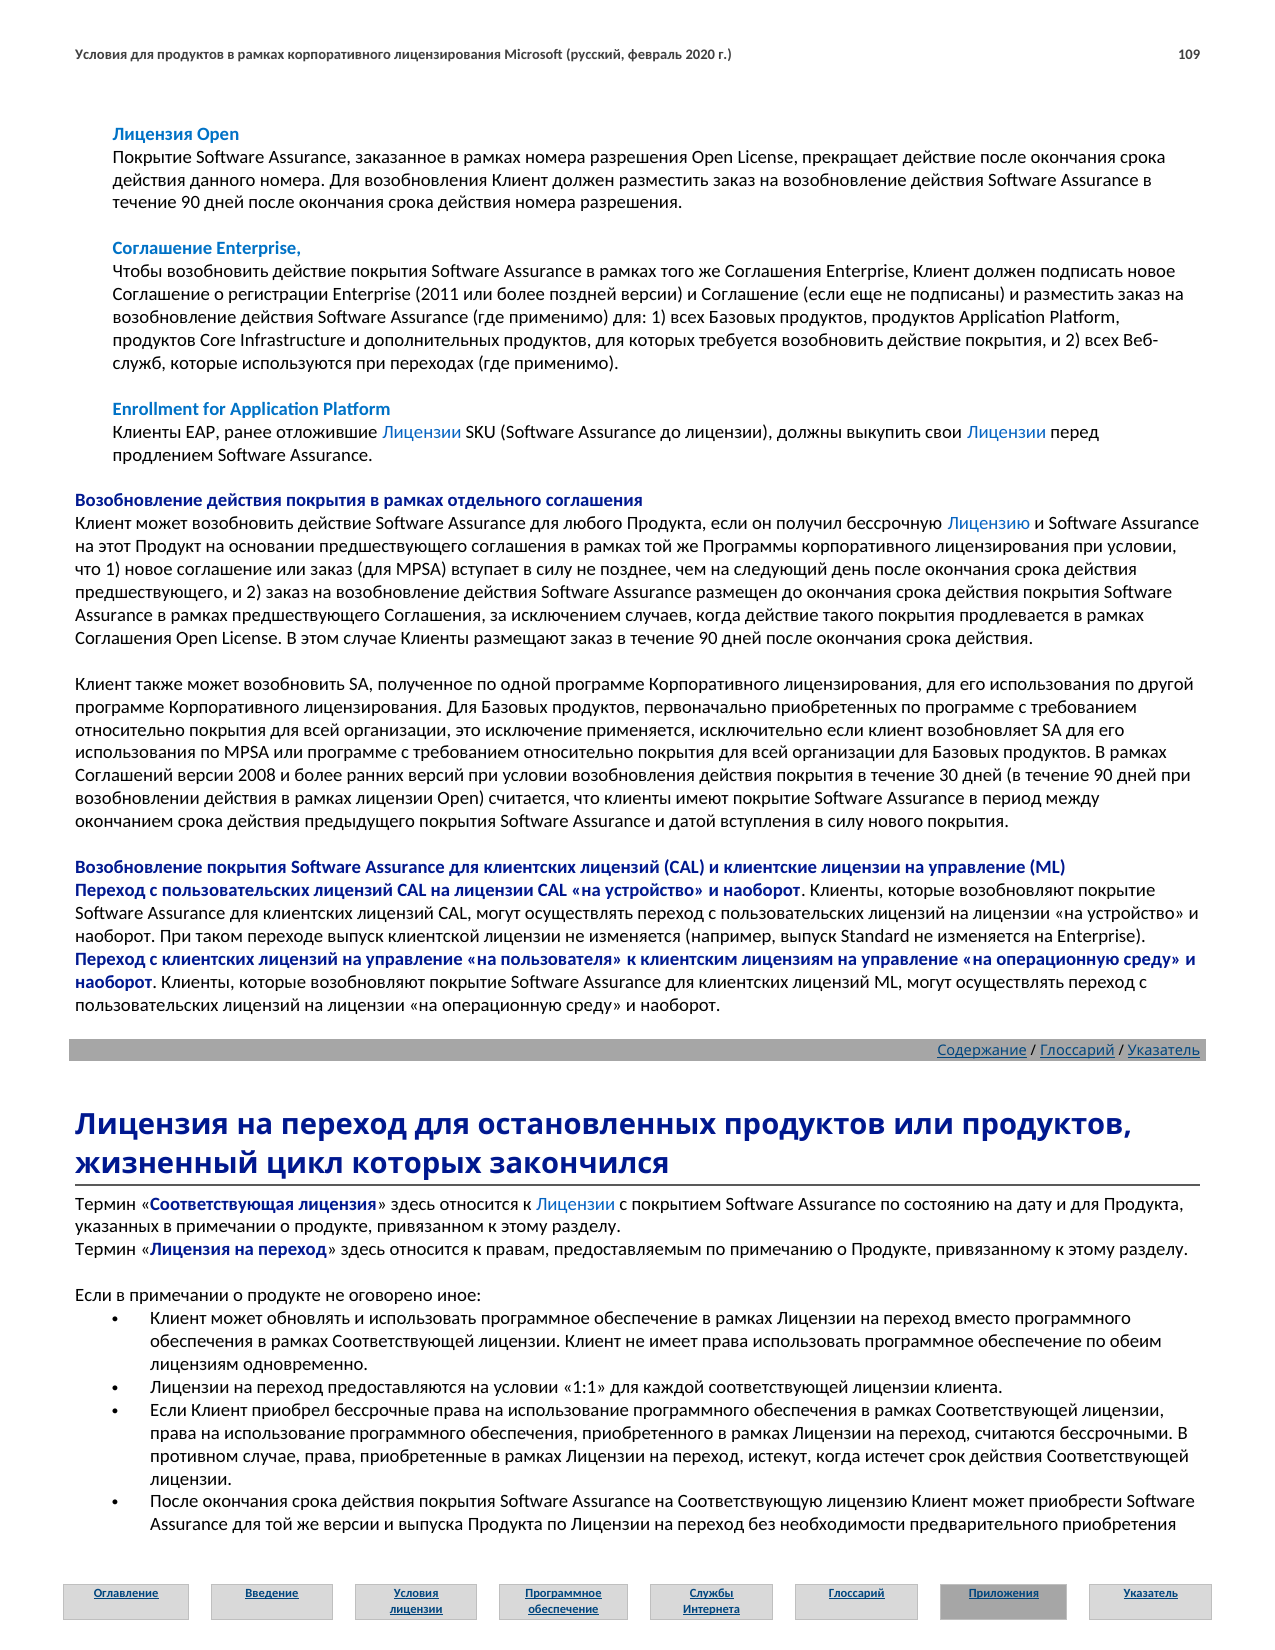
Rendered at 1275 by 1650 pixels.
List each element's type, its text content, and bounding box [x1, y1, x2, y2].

list Покрытие Software Assurance, заказанное в рамках номера разрешения Open License, прекращает действие после окончания срока действия данного номера. Для возобновления Клиент должен разместить заказ на возобновление действия Software Assurance в течение 90 дней после окончания срока действия номера разрешения. [112, 145, 1200, 213]
list Клиенты EAP, ранее отложившие Лицензии SKU (Software Assurance до лицензии), должны выкупить свои Лицензии перед продлением Software Assurance. [112, 420, 1200, 466]
subtitle Enrollment for Application Platform [112, 397, 1200, 420]
subtitle Возобновление действия покрытия в рамках отдельного соглашения [75, 488, 1200, 511]
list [112, 1490, 1200, 1536]
list Клиент может обновлять и использовать программное обеспечение в рамках Лицензии на переход вместо программного обеспечения в рамках Соответствующей лицензии. Клиент не имеет права использовать программное обеспечение по обеим лицензиям одновременно. [112, 1306, 1200, 1375]
list Термин «Соответствующая лицензия» здесь относится к Лицензии с покрытием Software Assurance по состоянию на дату и для Продукта, указанных в примечании о продукте, привязанном к этому разделу. [75, 1192, 1200, 1238]
subtitle Соглашение Enterprise, [112, 236, 1200, 259]
list Клиент также может возобновить SA, полученное по одной программе Корпоративного лицензирования, для его использования по другой программе Корпоративного лицензирования. Для Базовых продуктов, первоначально приобретенных по программе с требованием относительно покрытия для всей организации, это исключение применяется, исключительно если клиент возобновляет SA для его использования по MPSA или программе с требованием относительно покрытия для всей организации для Базовых продуктов. В рамках Соглашений версии 2008 и более ранних версий при условии возобновления действия покрытия в течение 30 дней (в течение 90 дней при возобновлении действия в рамках лицензии Open) считается, что клиенты имеют покрытие Software Assurance в период между окончанием срока действия предыдущего покрытия Software Assurance и датой вступления в силу нового покрытия. [75, 672, 1200, 832]
subtitle Лицензия на переход для остановленных продуктов или продуктов, жизненный цикл которых закончился [75, 1103, 1200, 1184]
list Чтобы возобновить действие покрытия Software Assurance в рамках того же Соглашения Enterprise, Клиент должен подписать новое Соглашение о регистрации Enterprise (2011 или более поздней версии) и Соглашение (если еще не подписаны) и разместить заказ на возобновление действия Software Assurance (где применимо) для: 1) всех Базовых продуктов, продуктов Application Platform, продуктов Core Infrastructure и дополнительных продуктов, для которых требуется возобновить действие покрытия, и 2) всех Веб-служб, которые используются при переходах (где применимо). [112, 259, 1200, 374]
list Лицензии на переход предоставляются на условии «1:1» для каждой соответствующей лицензии клиента. [112, 1375, 1200, 1398]
list Переход с пользовательских лицензий CAL на лицензии CAL «на устройство» и наоборот. Клиенты, которые возобновляют покрытие Software Assurance для клиентских лицензий CAL, могут осуществлять переход с пользовательских лицензий на лицензии «на устройство» и наоборот. При таком переходе выпуск клиентской лицензии не изменяется (например, выпуск Standard не изменяется на Enterprise). [75, 878, 1200, 947]
list Переход с клиентских лицензий на управление «на пользователя» к клиентским лицензиям на управление «на операционную среду» и наоборот. Клиенты, которые возобновляют покрытие Software Assurance для клиентских лицензий ML, могут осуществлять переход с пользовательских лицензий на лицензии «на операционную среду» и наоборот. [75, 947, 1200, 1016]
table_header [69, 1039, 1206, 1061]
list Термин «Лицензия на переход» здесь относится к правам, предоставляемым по примечанию о Продукте, привязанному к этому разделу. [75, 1238, 1200, 1261]
subtitle Лицензия Open [112, 122, 1200, 145]
subtitle Возобновление покрытия Software Assurance для клиентских лицензий (CAL) и клиентские лицензии на управление (ML) [75, 855, 1200, 878]
list Если Клиент приобрел бессрочные права на использование программного обеспечения в рамках Соответствующей лицензии, права на использование программного обеспечения, приобретенного в рамках Лицензии на переход, считаются бессрочными. В противном случае, права, приобретенные в рамках Лицензии на переход, истекут, когда истечет срок действия Соответствующей лицензии. [112, 1398, 1200, 1490]
list Если в примечании о продукте не оговорено иное: [75, 1283, 1200, 1306]
list Клиент может возобновить действие Software Assurance для любого Продукта, если он получил бессрочную Лицензию и Software Assurance на этот Продукт на основании предшествующего соглашения в рамках той же Программы корпоративного лицензирования при условии, что 1) новое соглашение или заказ (для MPSA) вступает в силу не позднее, чем на следующий день после окончания срока действия предшествующего, и 2) заказ на возобновление действия Software Assurance размещен до окончания срока действия покрытия Software Assurance в рамках предшествующего Соглашения, за исключением случаев, когда действие такого покрытия продлевается в рамках Соглашения Open License. В этом случае Клиенты размещают заказ в течение 90 дней после окончания срока действия. [75, 511, 1200, 649]
